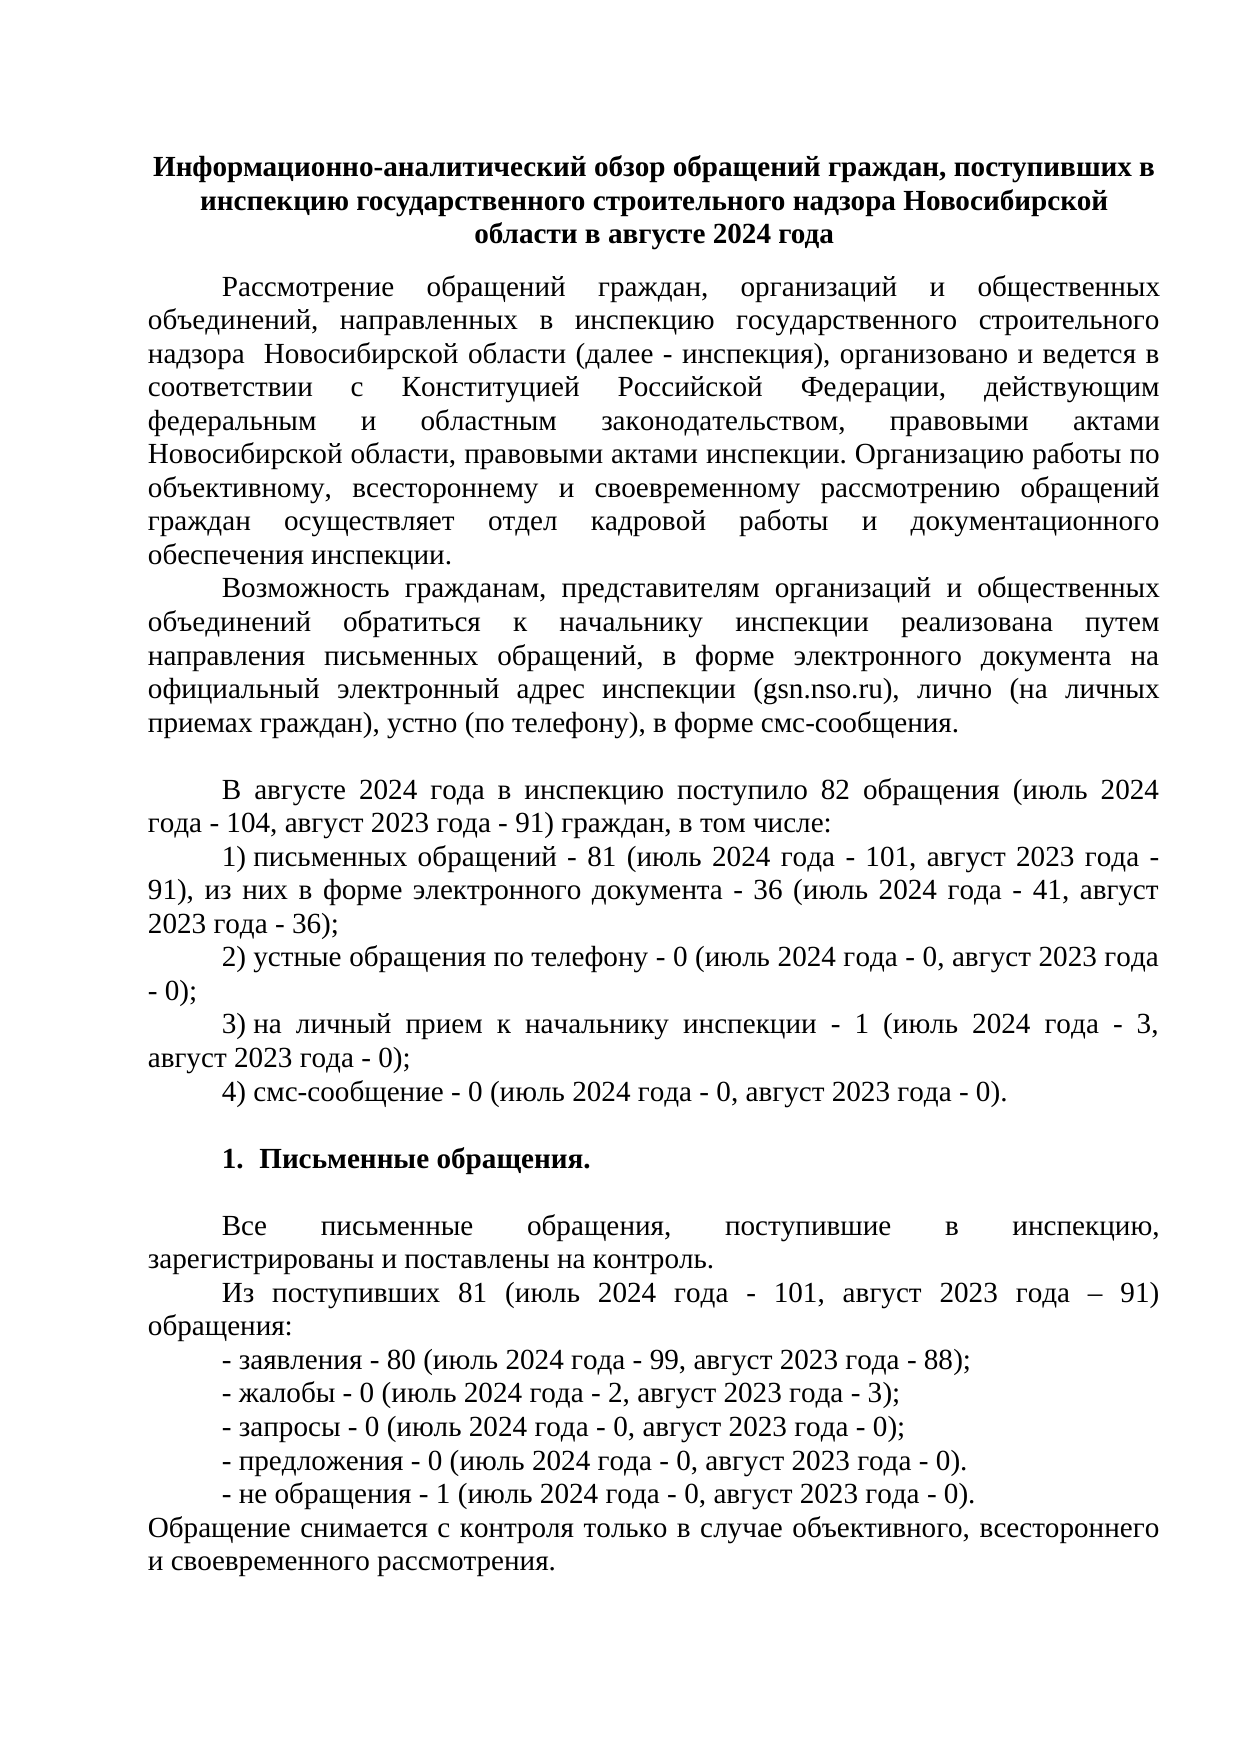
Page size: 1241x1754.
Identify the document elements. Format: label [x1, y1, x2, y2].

table_header [148, 118, 1160, 1610]
